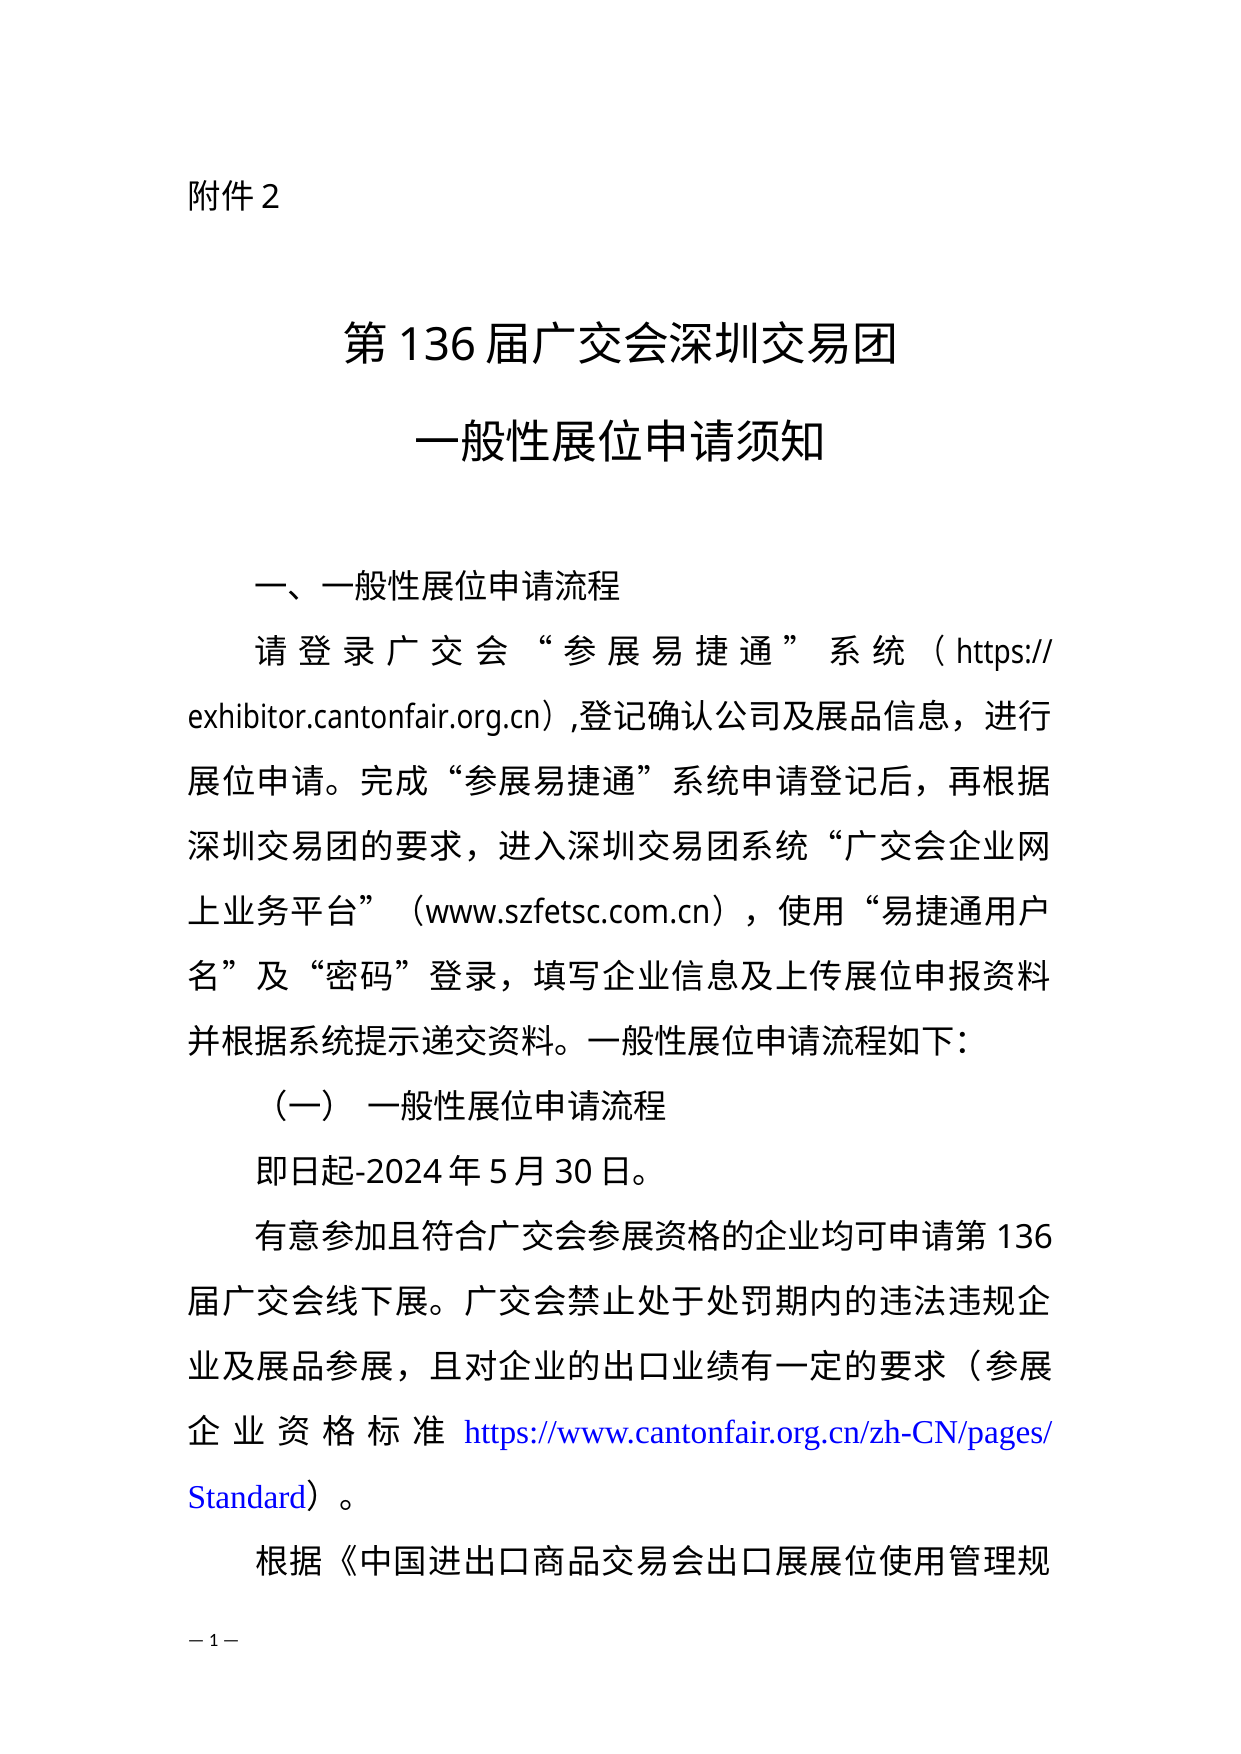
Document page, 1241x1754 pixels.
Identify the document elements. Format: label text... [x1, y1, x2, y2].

text 附件2 [187, 162, 1053, 227]
text 即日起-2024年5月30日。 [187, 1137, 1053, 1202]
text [187, 1527, 1053, 1592]
text 第136届广交会深圳交易团 [187, 292, 1053, 389]
text 请登录广交会“参展易捷通”系统（https://exhibitor.cantonfair.org.cn）,登记确认公司及展品信息，进行展位申请。完成“参展易捷通”系统申请登记后，再根据深圳交易团的要求，进入深圳交易团系统“广交会企业网上业务平台”（www.szfetsc.com.cn），使用“易捷通用户名”及“密码”登录，填写企业信息及上传展位申报资料并根据系统提示递交资料。一般性展位申请流程如下： [187, 617, 1053, 1072]
list 一般性展位申请流程 [254, 1072, 1053, 1137]
text 一般性展位申请须知 [187, 389, 1053, 487]
text 有意参加且符合广交会参展资格的企业均可申请第136届广交会线下展。广交会禁止处于处罚期内的违法违规企业及展品参展，且对企业的出口业绩有一定的要求（参展企业资格标准https://www.cantonfair.org.cn/zh-CN/pages/Standard）。 [187, 1202, 1053, 1527]
list 一、一般性展位申请流程 [187, 552, 1053, 617]
